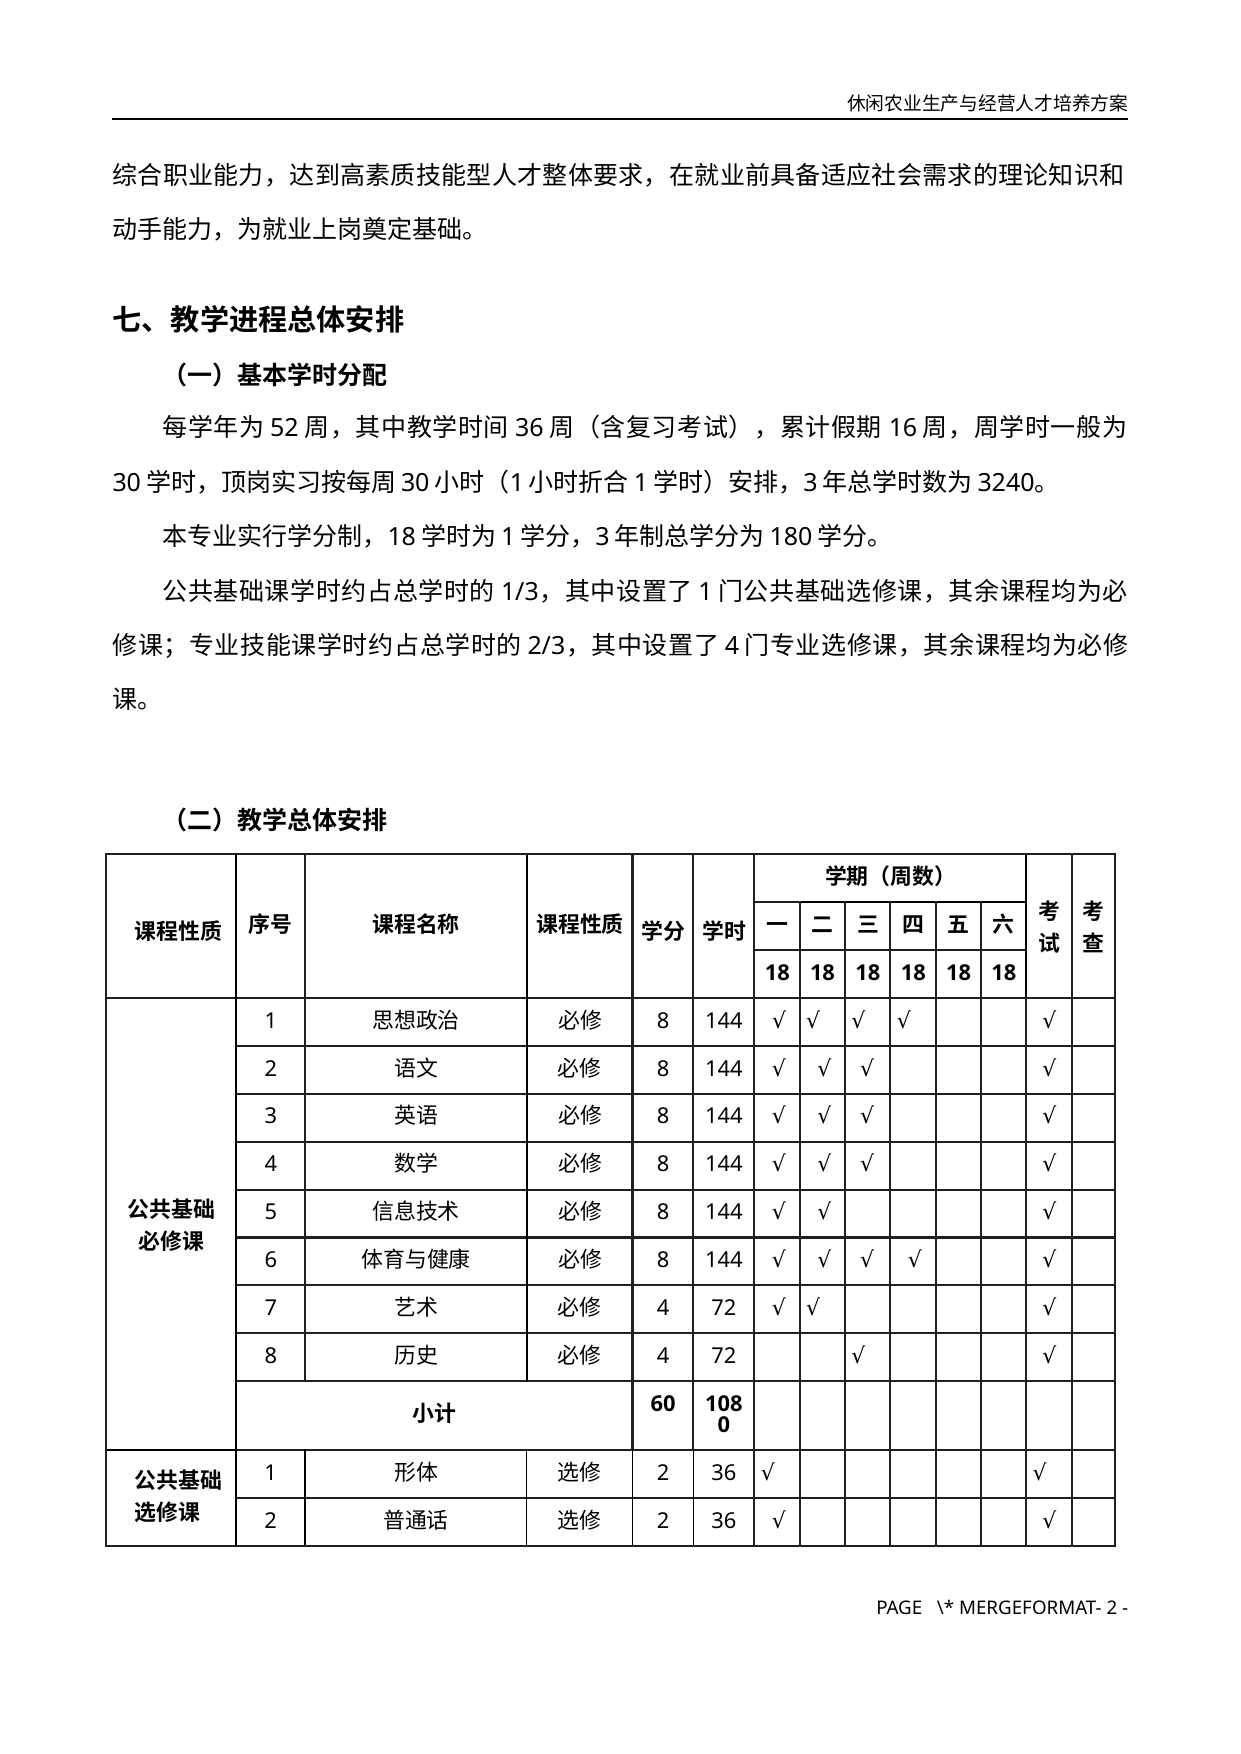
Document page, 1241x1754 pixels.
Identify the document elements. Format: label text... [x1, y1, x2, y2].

table_header 序号 [237, 855, 304, 997]
table_cell 必修 [528, 1286, 631, 1332]
table_cell 8 [237, 1334, 304, 1380]
table_cell 144 [694, 999, 753, 1045]
table_cell 数学 [306, 1143, 526, 1188]
table_cell 必修 [528, 999, 631, 1045]
table_cell 36 [694, 1451, 753, 1497]
table_cell 思想政治 [306, 999, 526, 1045]
table_cell [982, 999, 1025, 1045]
table_cell 必修 [528, 1239, 631, 1284]
table_cell 2 [633, 1499, 693, 1545]
table_cell [937, 999, 980, 1045]
table_cell 8 [634, 1191, 692, 1236]
table_cell [1073, 1047, 1114, 1093]
table_cell √ [801, 999, 844, 1045]
table_cell √ [1027, 1499, 1071, 1545]
table_cell [755, 1382, 799, 1449]
table_cell 2 [633, 1451, 693, 1497]
text 公共基础课学时约占总学时的1/3，其中设置了1门公共基础选修课，其余课程均为必修课；专业技能课学时约占总学时的2/3，其中设置了4门专业选修课，其余课程均为必修课。 [112, 571, 1128, 716]
table_cell 144 [694, 1191, 753, 1236]
table_cell [1073, 1143, 1114, 1188]
table_cell [982, 1451, 1025, 1497]
table_cell √ [801, 1143, 844, 1188]
table_header 考查 [1073, 855, 1114, 997]
table_cell √ [1027, 1191, 1071, 1236]
table_header 学分 [634, 855, 692, 997]
table_cell [801, 1499, 844, 1545]
table_cell √ [1027, 1095, 1071, 1141]
table_cell [891, 1095, 935, 1141]
subtitle 七、教学进程总体安排 [112, 297, 1128, 339]
table_cell [937, 1451, 980, 1497]
table_cell 18 [846, 951, 889, 997]
table_cell [1073, 1239, 1114, 1284]
table_cell √ [846, 999, 889, 1045]
table_cell 六 [982, 903, 1025, 949]
table_header 课程性质 [107, 855, 235, 997]
table_cell 8 [634, 999, 692, 1045]
table_cell 2 [237, 1499, 304, 1545]
table_cell √ [755, 1143, 799, 1188]
table_cell [1073, 999, 1114, 1045]
table_cell √ [801, 1286, 844, 1332]
table_cell √ [846, 1334, 889, 1380]
table_cell [982, 1047, 1025, 1093]
table_cell √ [1027, 1286, 1071, 1332]
subtitle （一）基本学时分配 [112, 355, 1128, 392]
table_cell 8 [634, 1095, 692, 1141]
table_cell 艺术 [306, 1286, 526, 1332]
table_cell 必修 [528, 1095, 631, 1141]
table_cell 必修 [528, 1143, 631, 1188]
table_cell 4 [634, 1286, 692, 1332]
table_header 学时 [694, 855, 753, 997]
table_cell √ [1027, 1451, 1071, 1497]
table_cell [1073, 1286, 1114, 1332]
table_cell √ [755, 1095, 799, 1141]
table_cell [1073, 1191, 1114, 1236]
table_cell √ [801, 1047, 844, 1093]
table_cell [801, 1451, 844, 1497]
table_cell [1073, 1334, 1114, 1380]
table_cell 18 [937, 951, 980, 997]
table_cell 公共基础必修课 [107, 999, 235, 1449]
table_cell √ [846, 1143, 889, 1188]
table_cell 8 [634, 1047, 692, 1093]
table_header 课程名称 [306, 855, 526, 997]
table_cell 36 [694, 1499, 753, 1545]
table_cell 144 [694, 1239, 753, 1284]
table_cell [982, 1286, 1025, 1332]
table_cell √ [891, 999, 935, 1045]
table_cell [891, 1334, 935, 1380]
table_cell [1073, 1095, 1114, 1141]
table_cell 4 [634, 1334, 692, 1380]
table_cell [982, 1191, 1025, 1236]
table_cell [1073, 1382, 1114, 1449]
table_cell [801, 1334, 844, 1380]
table_cell 语文 [306, 1047, 526, 1093]
table_cell 72 [694, 1286, 753, 1332]
table_cell [937, 1095, 980, 1141]
table_cell √ [755, 1047, 799, 1093]
table_cell 18 [891, 951, 935, 997]
table_cell [891, 1382, 935, 1449]
table_cell √ [891, 1239, 935, 1284]
table_cell 体育与健康 [306, 1239, 526, 1284]
table_cell 信息技术 [306, 1191, 526, 1236]
table_header 学期（周数） [755, 855, 1025, 901]
table_cell 普通话 [306, 1499, 526, 1545]
table_cell [846, 1382, 889, 1449]
table_cell √ [846, 1047, 889, 1093]
table_cell 小计 [237, 1382, 631, 1449]
table_cell 选修 [527, 1499, 632, 1545]
table_cell [982, 1143, 1025, 1188]
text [112, 156, 1128, 246]
table_cell 8 [634, 1239, 692, 1284]
table_cell [891, 1286, 935, 1332]
table_cell 必修 [528, 1047, 631, 1093]
table_cell 四 [891, 903, 935, 949]
table_cell 18 [755, 951, 799, 997]
table_cell √ [1027, 1334, 1071, 1380]
table_cell 18 [801, 951, 844, 997]
table_cell √ [801, 1095, 844, 1141]
table_cell √ [1027, 1143, 1071, 1188]
table_cell 公共基础选修课 [107, 1451, 235, 1545]
table_cell [891, 1143, 935, 1188]
text 本专业实行学分制，18学时为1学分，3年制总学分为180学分。 [112, 517, 1128, 553]
table_cell [937, 1047, 980, 1093]
table_cell [755, 1334, 799, 1380]
table_cell √ [846, 1095, 889, 1141]
table_cell [1073, 1499, 1114, 1545]
table_cell 必修 [528, 1334, 631, 1380]
table_cell 4 [237, 1143, 304, 1188]
table_cell [891, 1191, 935, 1236]
table_cell [937, 1334, 980, 1380]
table_cell 144 [694, 1143, 753, 1188]
table_header 考试 [1027, 855, 1071, 997]
table_cell 3 [237, 1095, 304, 1141]
table_cell [982, 1334, 1025, 1380]
text 每学年为52周，其中教学时间36周（含复习考试），累计假期16周，周学时一般为30学时，顶岗实习按每周30小时（1小时折合1学时）安排，3年总学时数为3240。 [112, 408, 1128, 498]
table_cell [982, 1095, 1025, 1141]
table_cell √ [1027, 1239, 1071, 1284]
table_cell 三 [846, 903, 889, 949]
table_cell 1 [237, 999, 304, 1045]
table_cell 72 [694, 1334, 753, 1380]
table_header 课程性质 [528, 855, 631, 997]
table_cell 形体 [306, 1451, 526, 1497]
table_cell [1073, 1451, 1114, 1497]
table_cell [846, 1286, 889, 1332]
table_cell √ [755, 1451, 799, 1497]
table_cell √ [1027, 999, 1071, 1045]
table_cell [937, 1286, 980, 1332]
table_cell 8 [634, 1143, 692, 1188]
table_cell 二 [801, 903, 844, 949]
table_cell [891, 1451, 935, 1497]
table_cell √ [755, 1499, 799, 1545]
table_cell [937, 1239, 980, 1284]
table_cell 五 [937, 903, 980, 949]
table_cell 5 [237, 1191, 304, 1236]
table_cell [937, 1382, 980, 1449]
table_cell √ [801, 1191, 844, 1236]
table_cell 1080 [694, 1382, 753, 1449]
table_cell √ [1027, 1047, 1071, 1093]
table_cell √ [755, 1239, 799, 1284]
table_cell 144 [694, 1095, 753, 1141]
table_cell [982, 1499, 1025, 1545]
table_cell [982, 1239, 1025, 1284]
table_cell √ [801, 1239, 844, 1284]
table_cell √ [846, 1239, 889, 1284]
table_cell [891, 1499, 935, 1545]
table_cell [846, 1191, 889, 1236]
table_cell [982, 1382, 1025, 1449]
table_cell 144 [694, 1047, 753, 1093]
table_cell [937, 1191, 980, 1236]
table_cell [1027, 1382, 1071, 1449]
subtitle （二）教学总体安排 [112, 801, 1128, 837]
table_cell 60 [634, 1382, 692, 1449]
table_cell [801, 1382, 844, 1449]
table_cell 选修 [527, 1451, 632, 1497]
table_cell 必修 [528, 1191, 631, 1236]
table_cell [937, 1143, 980, 1188]
table_cell 英语 [306, 1095, 526, 1141]
table_cell [846, 1451, 889, 1497]
table_cell 历史 [306, 1334, 526, 1380]
table_cell 18 [982, 951, 1025, 997]
table_cell 6 [237, 1239, 304, 1284]
table_cell 2 [237, 1047, 304, 1093]
table_cell √ [755, 1191, 799, 1236]
table_cell 一 [755, 903, 799, 949]
table_cell 7 [237, 1286, 304, 1332]
table_cell [937, 1499, 980, 1545]
table_cell [891, 1047, 935, 1093]
table_cell [846, 1499, 889, 1545]
table_cell √ [755, 999, 799, 1045]
table_cell √ [755, 1286, 799, 1332]
table_cell 1 [237, 1451, 304, 1497]
